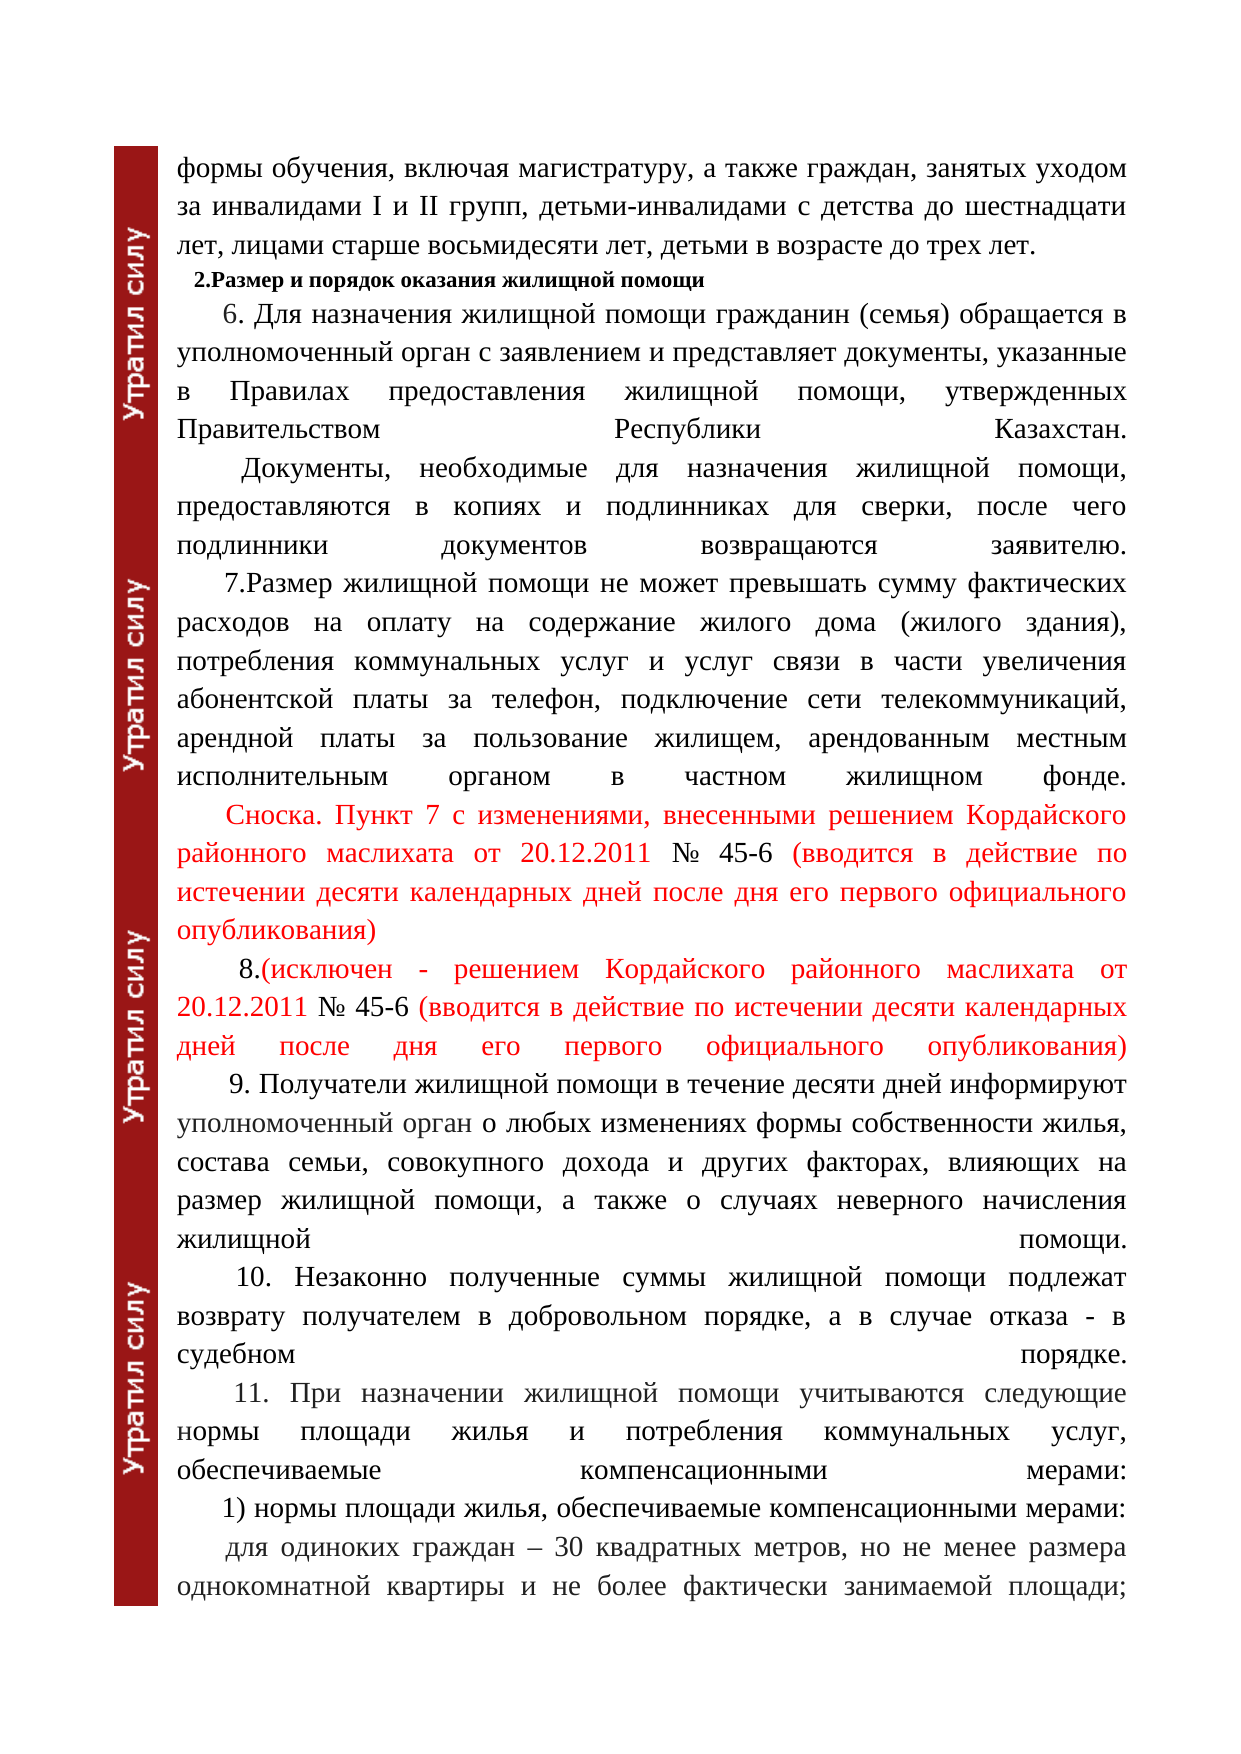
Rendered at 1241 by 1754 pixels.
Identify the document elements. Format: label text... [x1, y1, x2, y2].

picture [114, 292, 158, 296]
picture [114, 261, 158, 266]
text 2.Размер и порядок оказания жилищной помощи [112, 266, 1128, 292]
picture [114, 1601, 158, 1606]
picture [114, 146, 158, 150]
